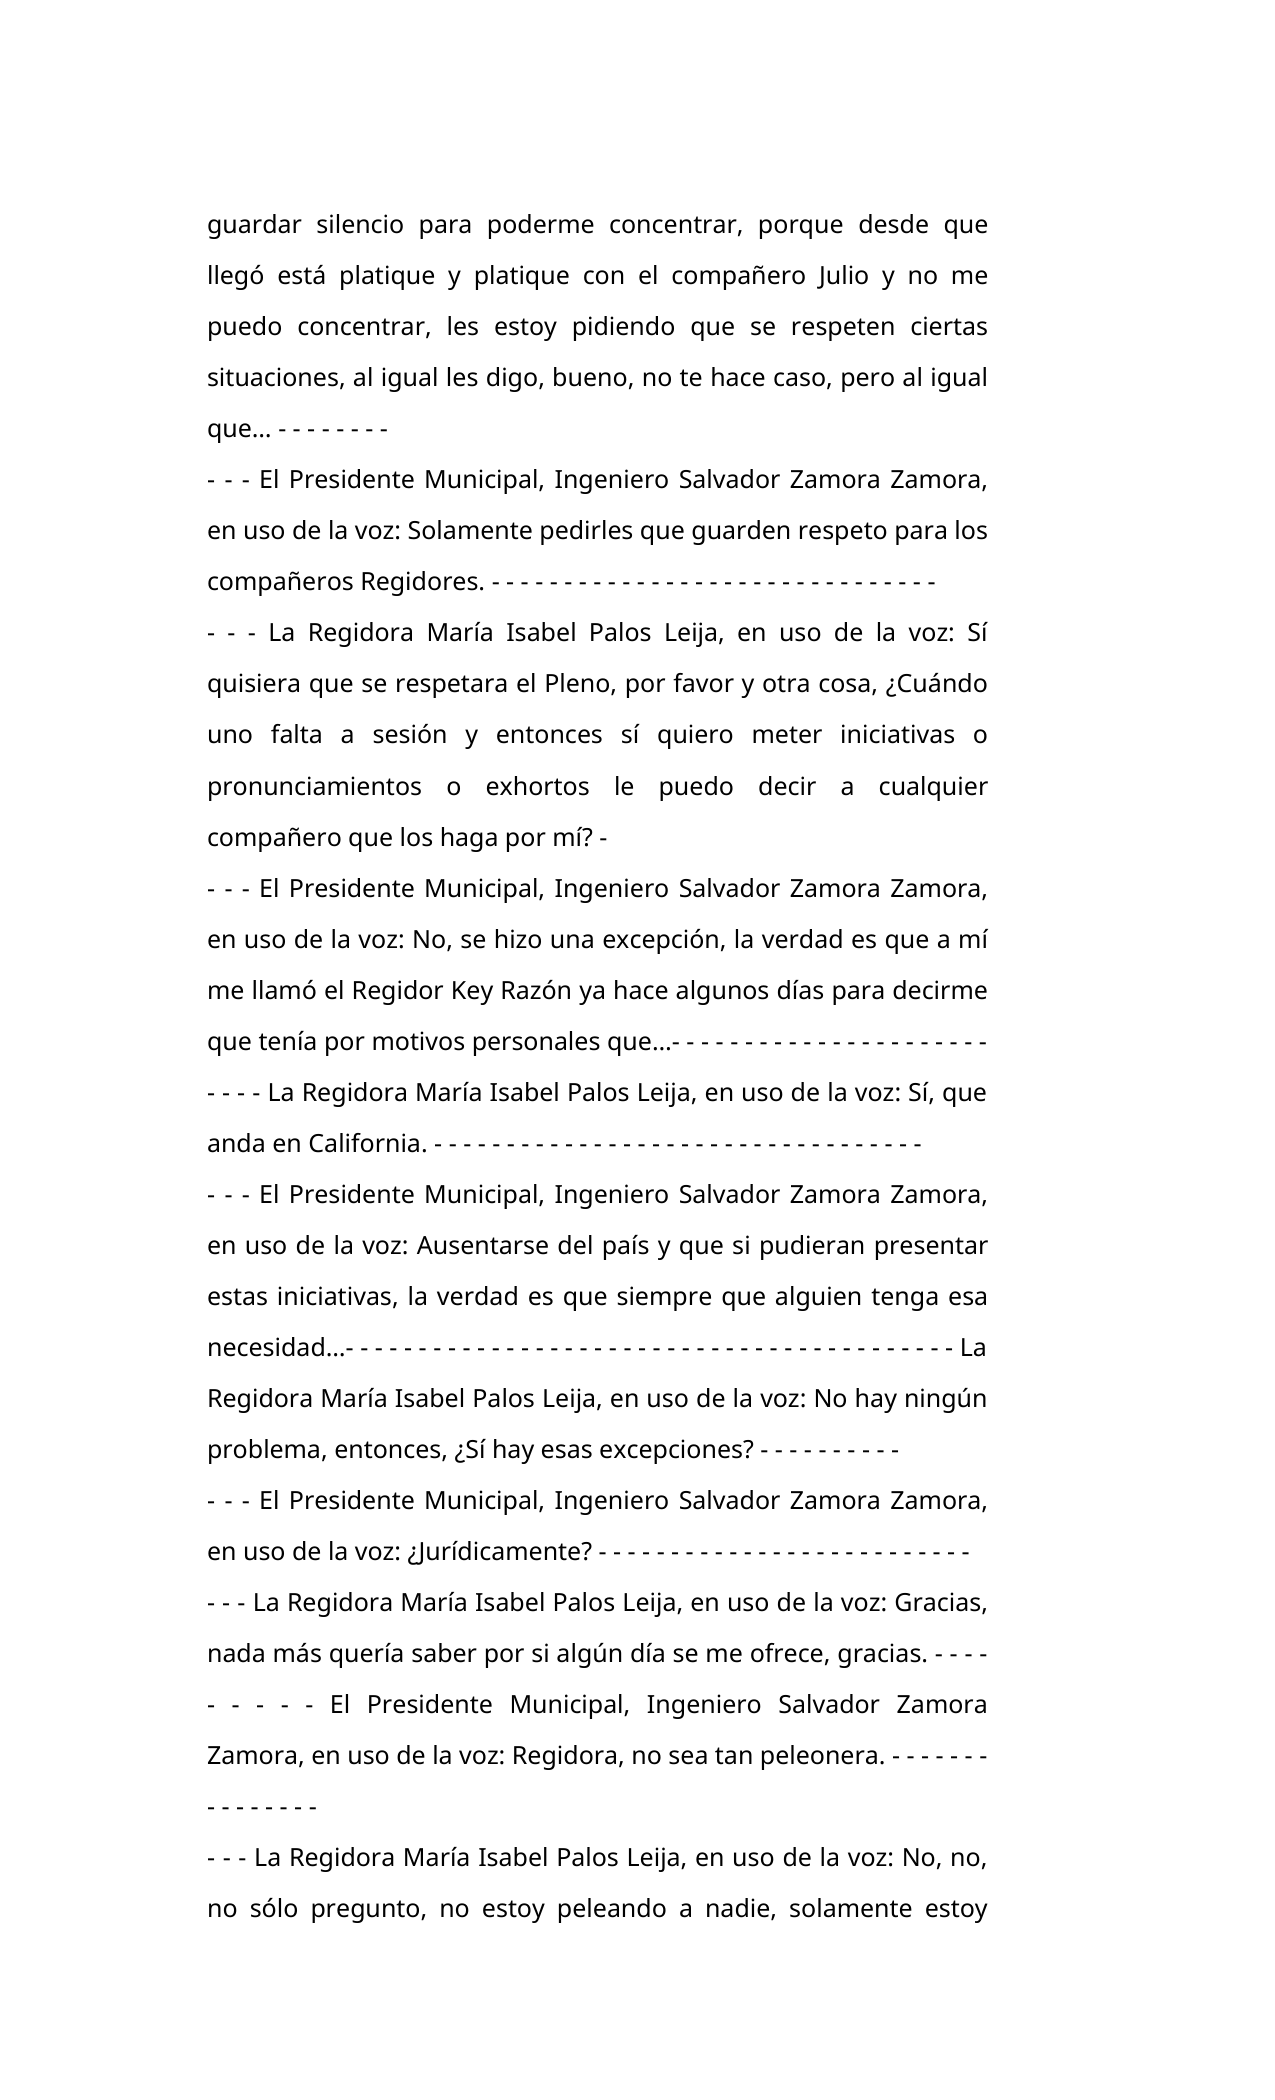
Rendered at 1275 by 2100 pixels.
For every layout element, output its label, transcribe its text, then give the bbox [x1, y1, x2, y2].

text - - - El Presidente Municipal, Ingeniero Salvador Zamora Zamora, en uso de la voz: Solamente pedirles que guarden respeto para los compañeros Regidores. - - - - - - - - - - - - - - - - - - - - - - - - - - - - - - - [207, 462, 989, 598]
text - - - El Presidente Municipal, Ingeniero Salvador Zamora Zamora, en uso de la voz: ¿Jurídicamente? - - - - - - - - - - - - - - - - - - - - - - - - - - [207, 1483, 989, 1568]
text - - - La Regidora María Isabel Palos Leija, en uso de la voz: Gracias, nada más quería saber por si algún día se me ofrece, gracias. - - - - - - - - - El Presidente Municipal, Ingeniero Salvador Zamora Zamora, en uso de la voz: Regidora, no sea tan peleonera. - - - - - - - - - - - - - - - [207, 1585, 989, 1823]
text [207, 207, 989, 445]
text - - - La Regidora María Isabel Palos Leija, en uso de la voz: Sí quisiera que se respetara el Pleno, por favor y otra cosa, ¿Cuándo uno falta a sesión y entonces sí quiero meter iniciativas o pronunciamientos o exhortos le puedo decir a cualquier compañero que los haga por mí? - [207, 615, 989, 853]
text - - - El Presidente Municipal, Ingeniero Salvador Zamora Zamora, en uso de la voz: No, se hizo una excepción, la verdad es que a mí me llamó el Regidor Key Razón ya hace algunos días para decirme que tenía por motivos personales que…- - - - - - - - - - - - - - - - - - - - - - - - - - La Regidora María Isabel Palos Leija, en uso de la voz: Sí, que anda en California. - - - - - - - - - - - - - - - - - - - - - - - - - - - - - - - - - - [207, 870, 989, 1159]
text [207, 1840, 989, 1925]
text - - - El Presidente Municipal, Ingeniero Salvador Zamora Zamora, en uso de la voz: Ausentarse del país y que si pudieran presentar estas iniciativas, la verdad es que siempre que alguien tenga esa necesidad…- - - - - - - - - - - - - - - - - - - - - - - - - - - - - - - - - - - - - - - - - - La Regidora María Isabel Palos Leija, en uso de la voz: No hay ningún problema, entonces, ¿Sí hay esas excepciones? - - - - - - - - - - [207, 1177, 989, 1466]
